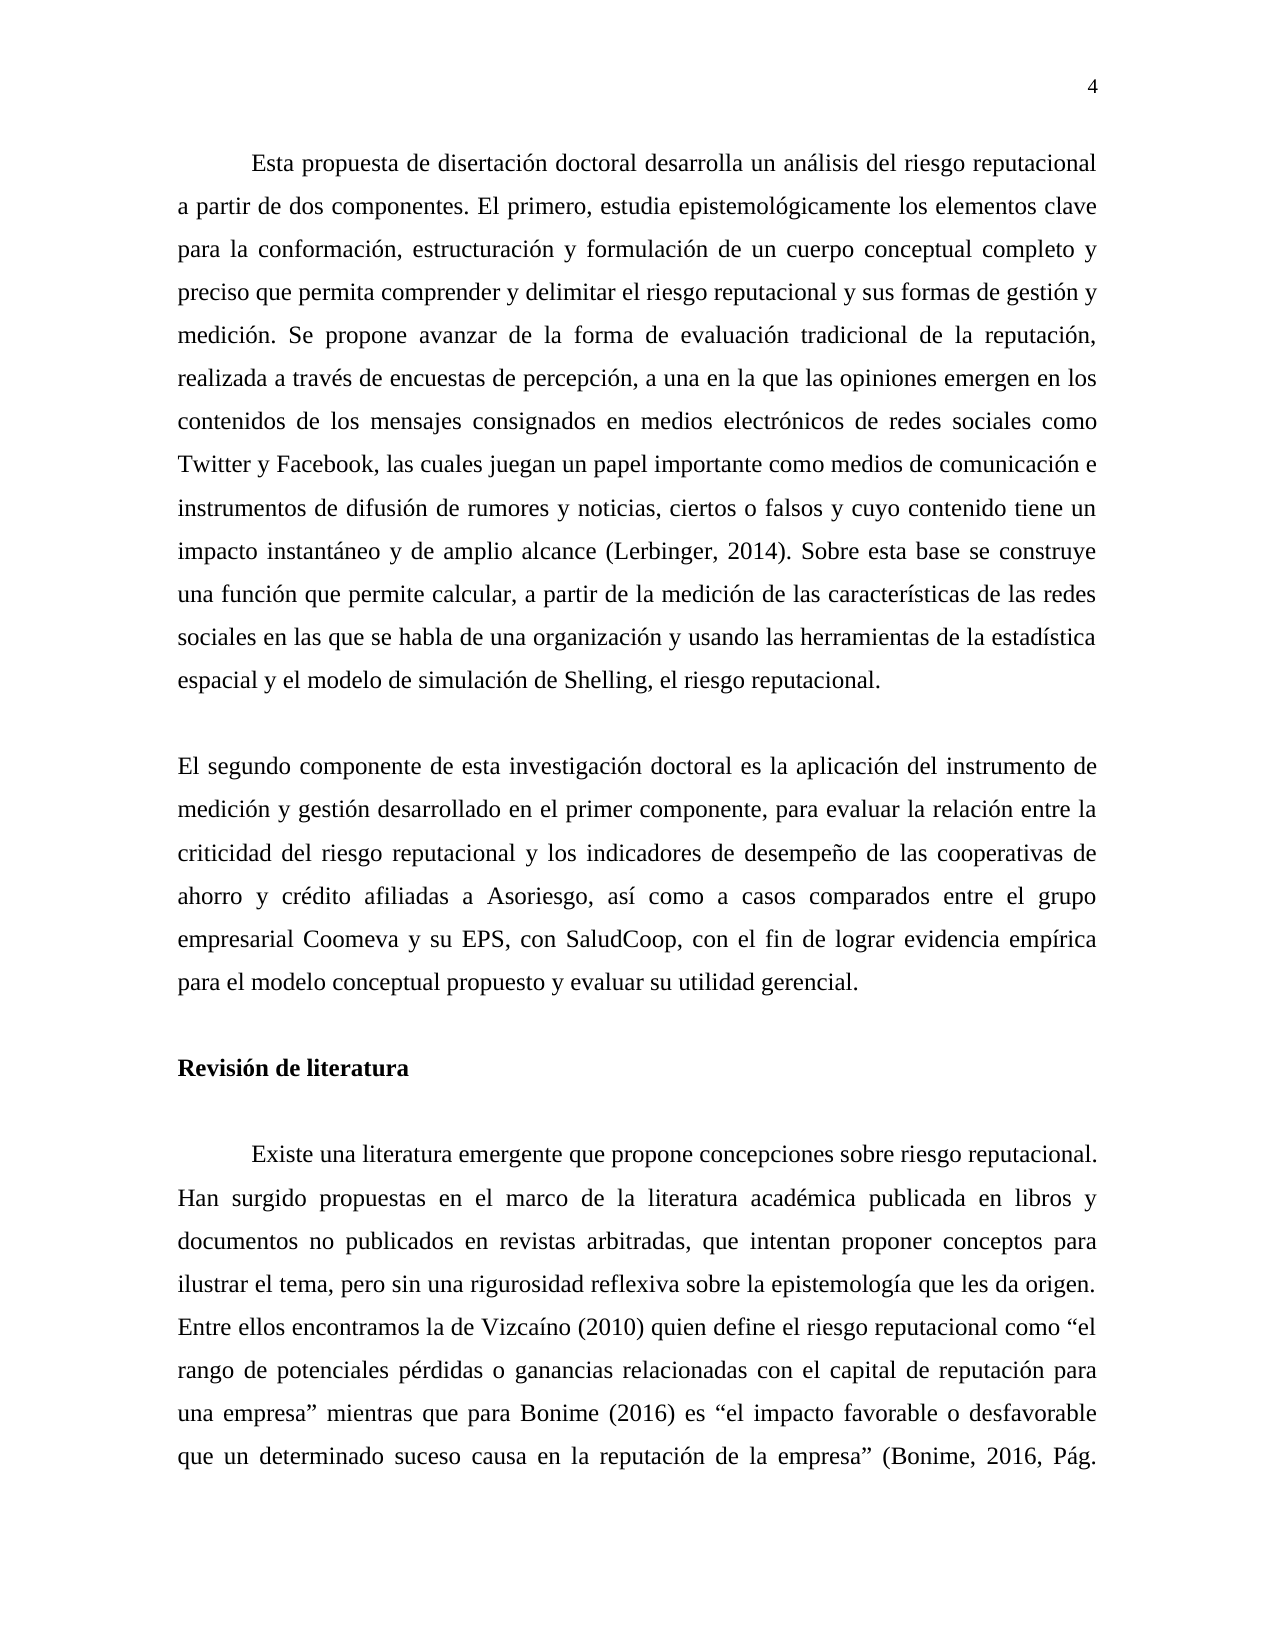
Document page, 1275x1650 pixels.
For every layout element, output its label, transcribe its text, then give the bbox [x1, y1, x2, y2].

text El segundo componente de esta investigación doctoral es la aplicación del instrumento de medición y gestión desarrollado en el primer componente, para evaluar la relación entre la criticidad del riesgo reputacional y los indicadores de desempeño de las cooperativas de ahorro y crédito afiliadas a Asoriesgo, así como a casos comparados entre el grupo empresarial Coomeva y su EPS, con SaludCoop, con el fin de lograr evidencia empírica para el modelo conceptual propuesto y evaluar su utilidad gerencial. [177, 751, 1098, 996]
text Revisión de literatura [177, 1053, 1098, 1082]
text Esta propuesta de disertación doctoral desarrolla un análisis del riesgo reputacional a partir de dos componentes. El primero, estudia epistemológicamente los elementos clave para la conformación, estructuración y formulación de un cuerpo conceptual completo y preciso que permita comprender y delimitar el riesgo reputacional y sus formas de gestión y medición. Se propone avanzar de la forma de evaluación tradicional de la reputación, realizada a través de encuestas de percepción, a una en la que las opiniones emergen en los contenidos de los mensajes consignados en medios electrónicos de redes sociales como Twitter y Facebook, las cuales juegan un papel importante como medios de comunicación e instrumentos de difusión de rumores y noticias, ciertos o falsos y cuyo contenido tiene un impacto instantáneo y de amplio alcance (Lerbinger, 2014). Sobre esta base se construye una función que permite calcular, a partir de la medición de las características de las redes sociales en las que se habla de una organización y usando las herramientas de la estadística espacial y el modelo de simulación de Shelling, el riesgo reputacional. [177, 148, 1098, 694]
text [177, 1139, 1098, 1470]
